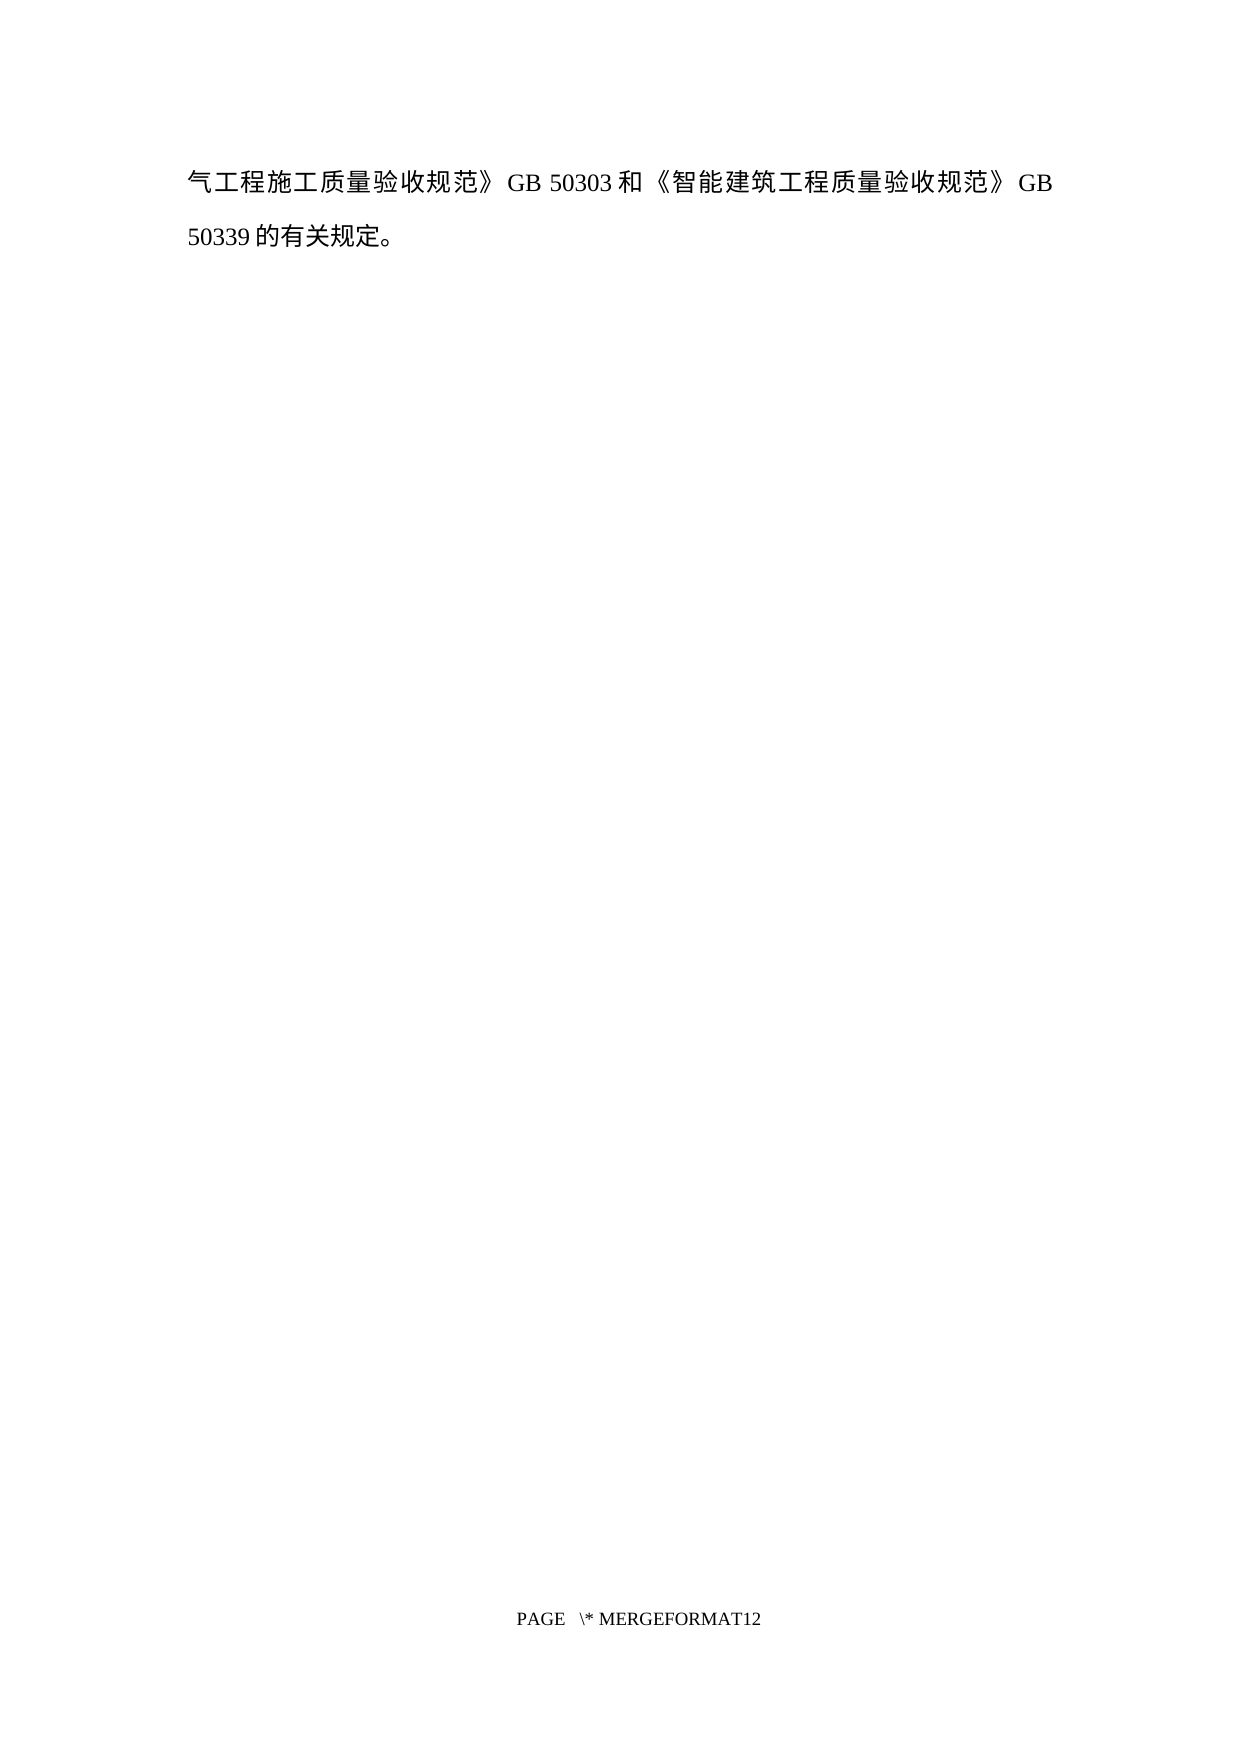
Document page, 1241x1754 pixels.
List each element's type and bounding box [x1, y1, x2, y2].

text [187, 162, 1053, 253]
